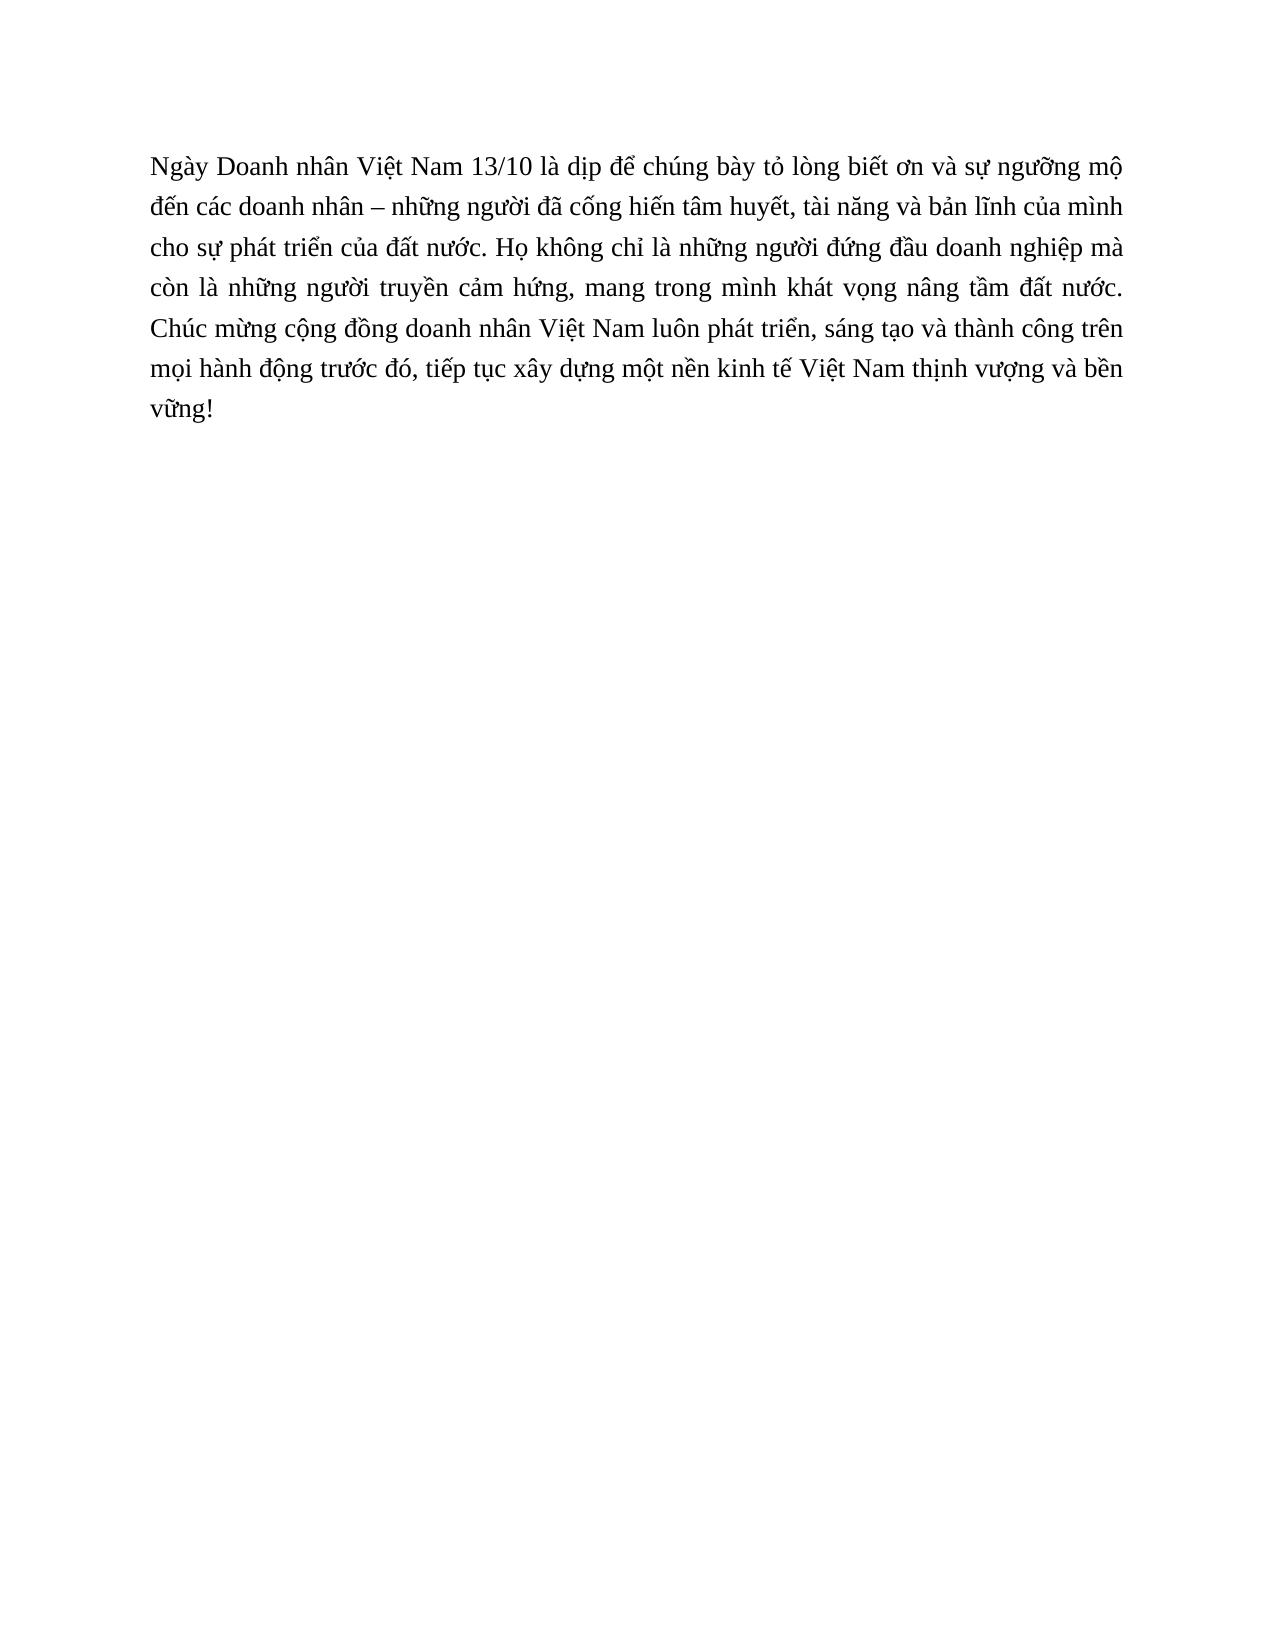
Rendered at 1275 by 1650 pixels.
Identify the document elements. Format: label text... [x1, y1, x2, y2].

text Ngày Doanh nhân Việt Nam 13/10 là dịp để chúng bày tỏ lòng biết ơn và sự ngưỡng mộ đến các doanh nhân – những người đã cống hiến tâm huyết, tài năng và bản lĩnh của mình cho sự phát triển của đất nước. Họ không chỉ là những người đứng đầu doanh nghiệp mà còn là những người truyền cảm hứng, mang trong mình khát vọng nâng tầm đất nước. Chúc mừng cộng đồng doanh nhân Việt Nam luôn phát triển, sáng tạo và thành công trên mọi hành động trước đó, tiếp tục xây dựng một nền kinh tế Việt Nam thịnh vượng và bền vững! [150, 150, 1125, 424]
